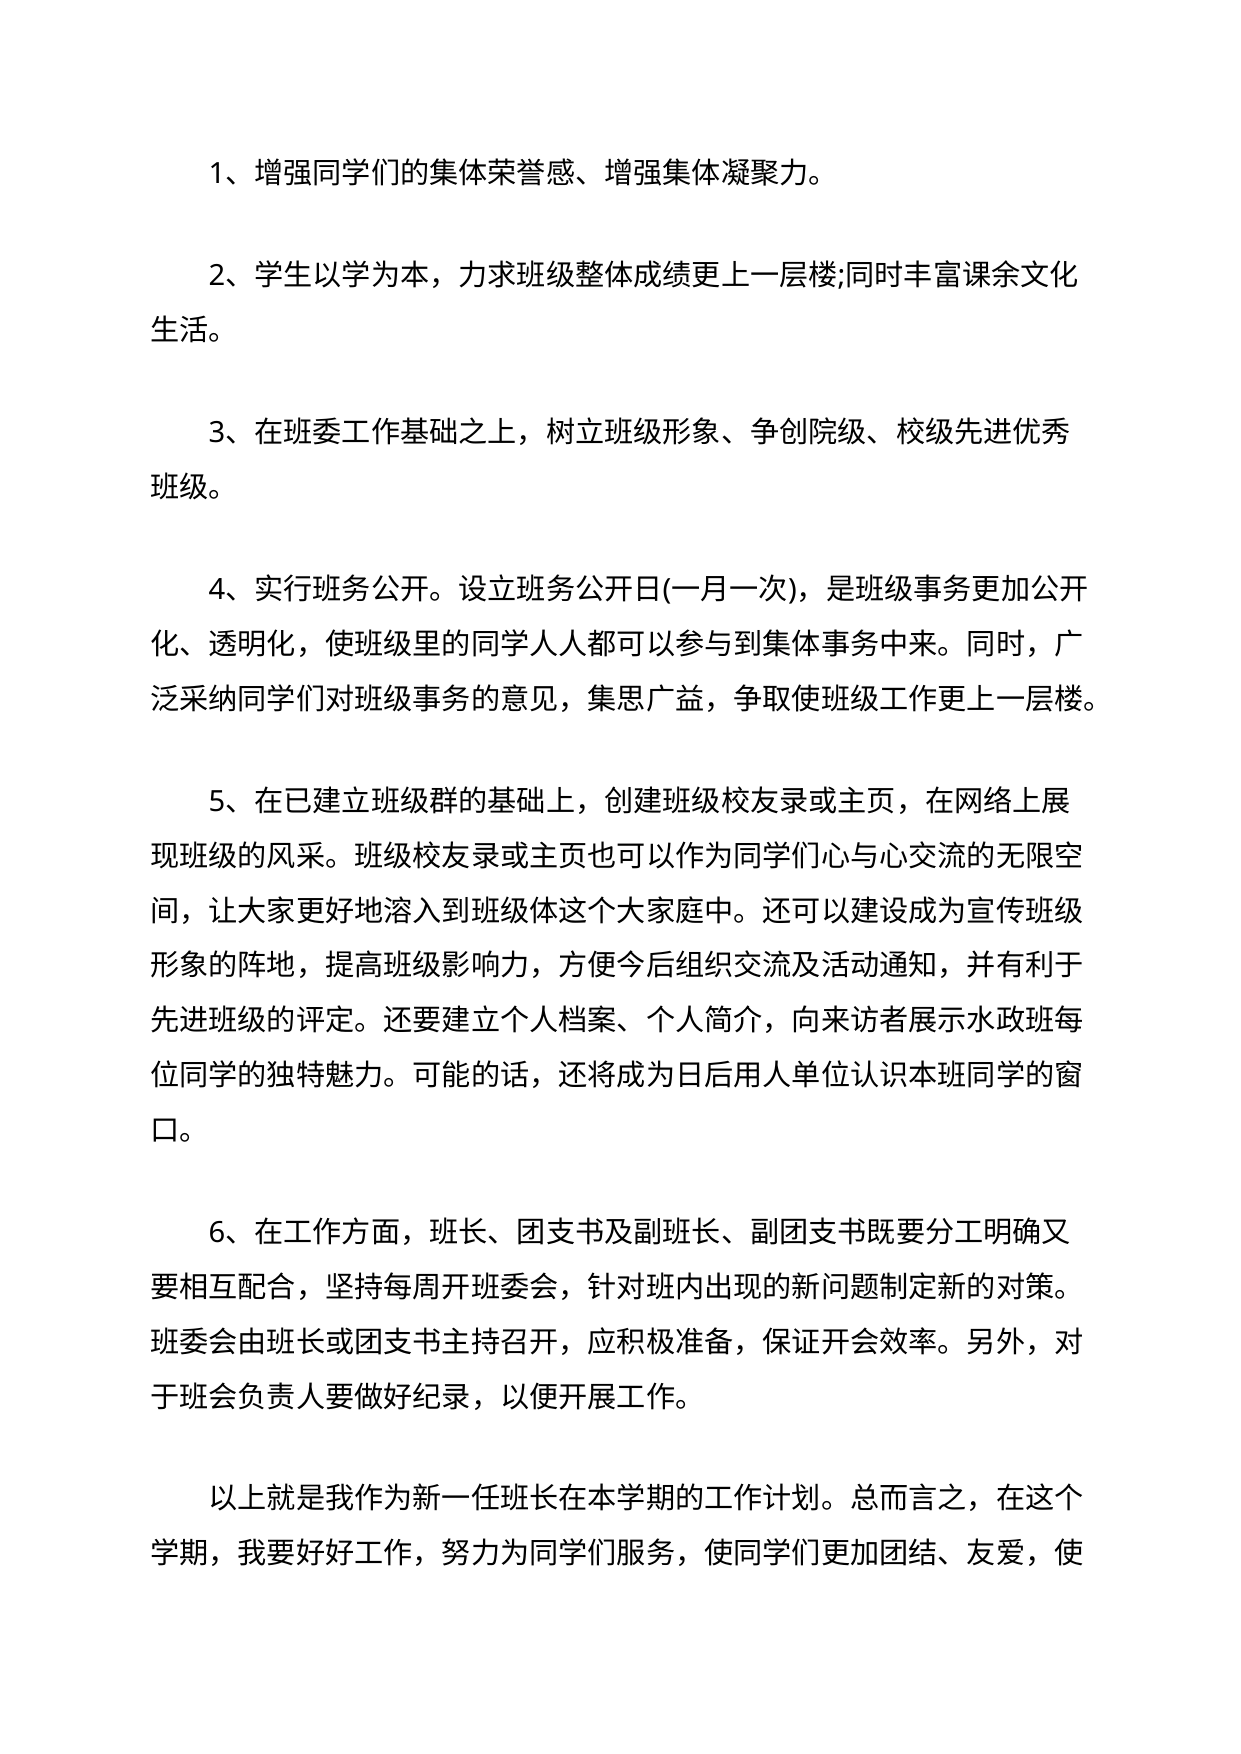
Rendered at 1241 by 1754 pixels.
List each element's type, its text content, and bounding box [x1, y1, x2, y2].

text 5、在已建立班级群的基础上，创建班级校友录或主页，在网络上展现班级的风采。班级校友录或主页也可以作为同学们心与心交流的无限空间，让大家更好地溶入到班级体这个大家庭中。还可以建设成为宣传班级形象的阵地，提高班级影响力，方便今后组织交流及活动通知，并有利于先进班级的评定。还要建立个人档案、个人简介，向来访者展示水政班每位同学的独特魅力。可能的话，还将成为日后用人单位认识本班同学的窗口。 [150, 777, 1090, 1149]
text 2、学生以学为本，力求班级整体成绩更上一层楼;同时丰富课余文化生活。 [150, 252, 1090, 349]
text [150, 1475, 1090, 1572]
text 1、增强同学们的集体荣誉感、增强集体凝聚力。 [150, 150, 1090, 192]
text 3、在班委工作基础之上，树立班级形象、争创院级、校级先进优秀班级。 [150, 409, 1090, 506]
text 6、在工作方面，班长、团支书及副班长、副团支书既要分工明确又要相互配合，坚持每周开班委会，针对班内出现的新问题制定新的对策。班委会由班长或团支书主持召开，应积极准备，保证开会效率。另外，对于班会负责人要做好纪录，以便开展工作。 [150, 1208, 1090, 1416]
text 4、实行班务公开。设立班务公开日(一月一次)，是班级事务更加公开化、透明化，使班级里的同学人人都可以参与到集体事务中来。同时，广泛采纳同学们对班级事务的意见，集思广益，争取使班级工作更上一层楼。 [150, 566, 1090, 718]
